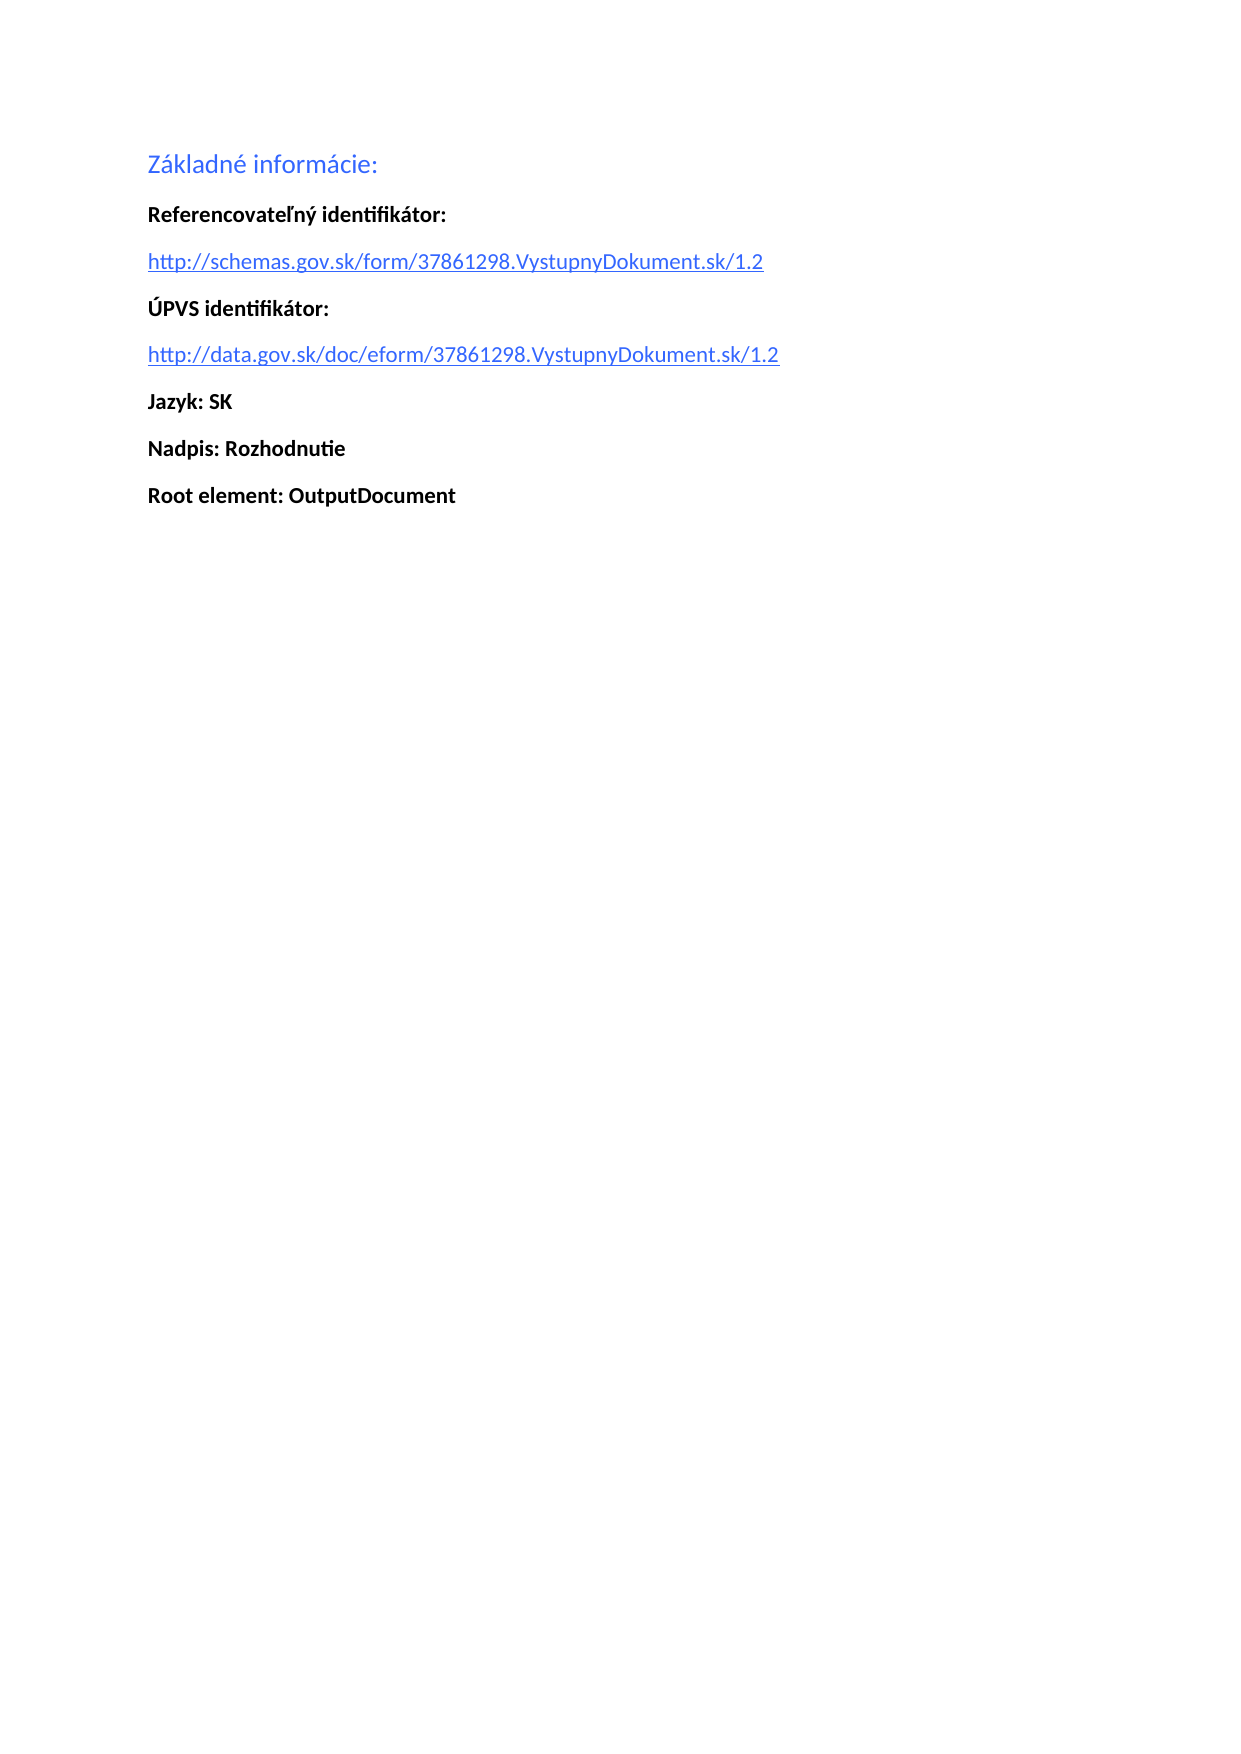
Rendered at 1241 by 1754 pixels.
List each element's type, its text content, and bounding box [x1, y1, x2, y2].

text Referencovateľný identifikátor: [148, 200, 1093, 228]
text Základné informácie: [148, 148, 1093, 181]
text http://schemas.gov.sk/form/37861298.VystupnyDokument.sk/1.2 [148, 247, 1093, 275]
text Nadpis: Rozhodnutie [148, 434, 1093, 462]
text Jazyk: SK [148, 387, 1093, 415]
text http://data.gov.sk/doc/eform/37861298.VystupnyDokument.sk/1.2 [148, 341, 1093, 368]
text Root element: OutputDocument [148, 481, 1093, 509]
text ÚPVS identifikátor: [148, 294, 1093, 322]
